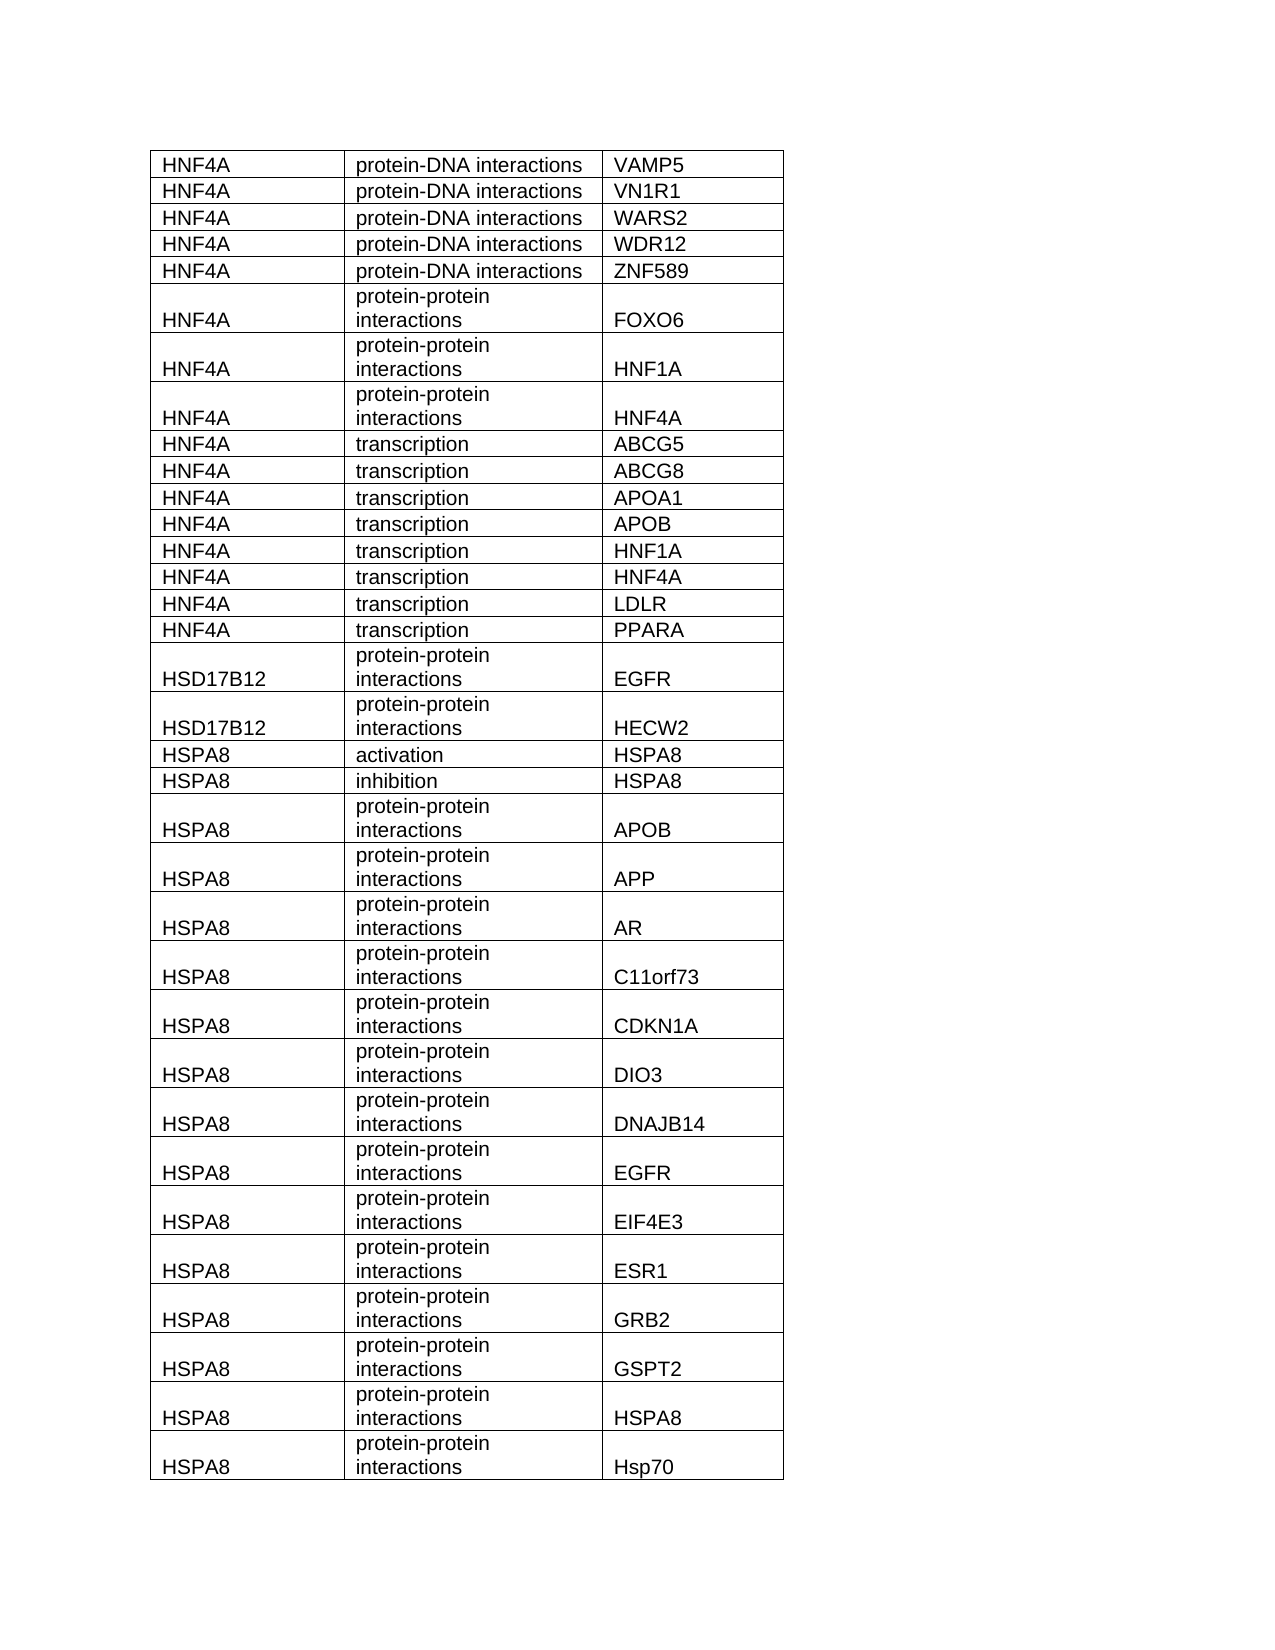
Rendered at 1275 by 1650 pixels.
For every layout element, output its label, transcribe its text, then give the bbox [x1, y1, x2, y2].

table_cell AR [603, 892, 783, 940]
table_cell HSPA8 [603, 768, 783, 793]
table_cell FOXO6 [603, 284, 783, 332]
table_cell DNAJB14 [603, 1088, 783, 1136]
table_cell protein-protein interactions [345, 990, 602, 1038]
table_cell CDKN1A [603, 990, 783, 1038]
table_cell HSPA8 [151, 794, 344, 842]
table_cell HNF4A [151, 333, 344, 381]
table_cell HNF4A [151, 457, 344, 483]
table_cell transcription [345, 617, 602, 642]
table_cell protein-protein interactions [345, 1235, 602, 1283]
table_cell HSPA8 [151, 990, 344, 1038]
table_cell WDR12 [603, 231, 783, 256]
table_cell HNF4A [151, 151, 344, 177]
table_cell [345, 1431, 602, 1479]
table_cell protein-protein interactions [345, 1039, 602, 1087]
table_cell PPARA [603, 617, 783, 642]
table_cell HSPA8 [151, 843, 344, 891]
table_cell activation [345, 741, 602, 767]
table_cell protein-DNA interactions [345, 204, 602, 230]
table_cell HSPA8 [151, 1137, 344, 1185]
table_cell protein-protein interactions [345, 333, 602, 381]
table_cell HNF4A [151, 431, 344, 456]
table_cell protein-protein interactions [345, 843, 602, 891]
table_cell HSPA8 [151, 1186, 344, 1234]
table_cell protein-protein interactions [345, 892, 602, 940]
table_cell DIO3 [603, 1039, 783, 1087]
table_cell HSPA8 [603, 1382, 783, 1430]
table_cell protein-protein interactions [345, 794, 602, 842]
table_cell APP [603, 843, 783, 891]
table_cell HNF4A [151, 537, 344, 562]
table_cell HSPA8 [151, 768, 344, 793]
table_cell HNF1A [603, 333, 783, 381]
table_cell transcription [345, 484, 602, 509]
table_cell protein-protein interactions [345, 643, 602, 691]
table_cell ZNF589 [603, 257, 783, 283]
table_cell ABCG8 [603, 457, 783, 483]
table_cell HNF4A [151, 231, 344, 256]
table_cell APOA1 [603, 484, 783, 509]
table_cell APOB [603, 794, 783, 842]
table_cell HSD17B12 [151, 692, 344, 740]
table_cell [345, 151, 602, 177]
table_cell protein-protein interactions [345, 382, 602, 430]
table_cell HSPA8 [151, 1431, 344, 1479]
table_cell HNF4A [603, 564, 783, 589]
table_cell HSPA8 [151, 941, 344, 989]
table_cell HNF4A [603, 382, 783, 430]
table_cell VN1R1 [603, 178, 783, 203]
table_cell HNF1A [603, 537, 783, 562]
table_cell transcription [345, 457, 602, 483]
table_cell protein-protein interactions [345, 1333, 602, 1381]
table_cell HNF4A [151, 590, 344, 616]
table_cell transcription [345, 431, 602, 456]
table_cell ABCG5 [603, 431, 783, 456]
table_cell HNF4A [151, 484, 344, 509]
table_cell protein-protein interactions [345, 1137, 602, 1185]
table_cell HNF4A [151, 178, 344, 203]
table_cell EGFR [603, 643, 783, 691]
table_cell LDLR [603, 590, 783, 616]
table_cell APOB [603, 510, 783, 536]
table_cell inhibition [345, 768, 602, 793]
table_cell protein-protein interactions [345, 1088, 602, 1136]
table_cell HSPA8 [603, 741, 783, 767]
table_cell protein-DNA interactions [345, 178, 602, 203]
table_cell HNF4A [151, 204, 344, 230]
table_cell protein-protein interactions [345, 284, 602, 332]
table_cell HNF4A [151, 510, 344, 536]
table_cell protein-protein interactions [345, 1186, 602, 1234]
table_cell HSPA8 [151, 1284, 344, 1332]
table_cell ESR1 [603, 1235, 783, 1283]
table_cell EGFR [603, 1137, 783, 1185]
table_cell transcription [345, 510, 602, 536]
table_cell HECW2 [603, 692, 783, 740]
table_cell HSPA8 [151, 1333, 344, 1381]
table_cell HSPA8 [151, 1382, 344, 1430]
table_cell WARS2 [603, 204, 783, 230]
table_cell C11orf73 [603, 941, 783, 989]
table_cell transcription [345, 564, 602, 589]
table_cell protein-protein interactions [345, 1284, 602, 1332]
table_cell protein-protein interactions [345, 941, 602, 989]
table_cell protein-DNA interactions [345, 257, 602, 283]
table_cell HSPA8 [151, 1039, 344, 1087]
table_cell protein-protein interactions [345, 692, 602, 740]
table_cell Hsp70 [603, 1431, 783, 1479]
table_cell GRB2 [603, 1284, 783, 1332]
table_cell HSPA8 [151, 741, 344, 767]
table_cell HNF4A [151, 382, 344, 430]
table_cell VAMP5 [603, 151, 783, 177]
table_cell GSPT2 [603, 1333, 783, 1381]
table_cell HNF4A [151, 564, 344, 589]
table_cell HSD17B12 [151, 643, 344, 691]
table_cell HNF4A [151, 257, 344, 283]
table_cell transcription [345, 537, 602, 562]
table_cell protein-DNA interactions [345, 231, 602, 256]
table_cell HSPA8 [151, 1235, 344, 1283]
table_cell HSPA8 [151, 1088, 344, 1136]
table_cell transcription [345, 590, 602, 616]
table_cell HSPA8 [151, 892, 344, 940]
table_cell HNF4A [151, 617, 344, 642]
table_cell EIF4E3 [603, 1186, 783, 1234]
table_cell protein-protein interactions [345, 1382, 602, 1430]
table_cell HNF4A [151, 284, 344, 332]
